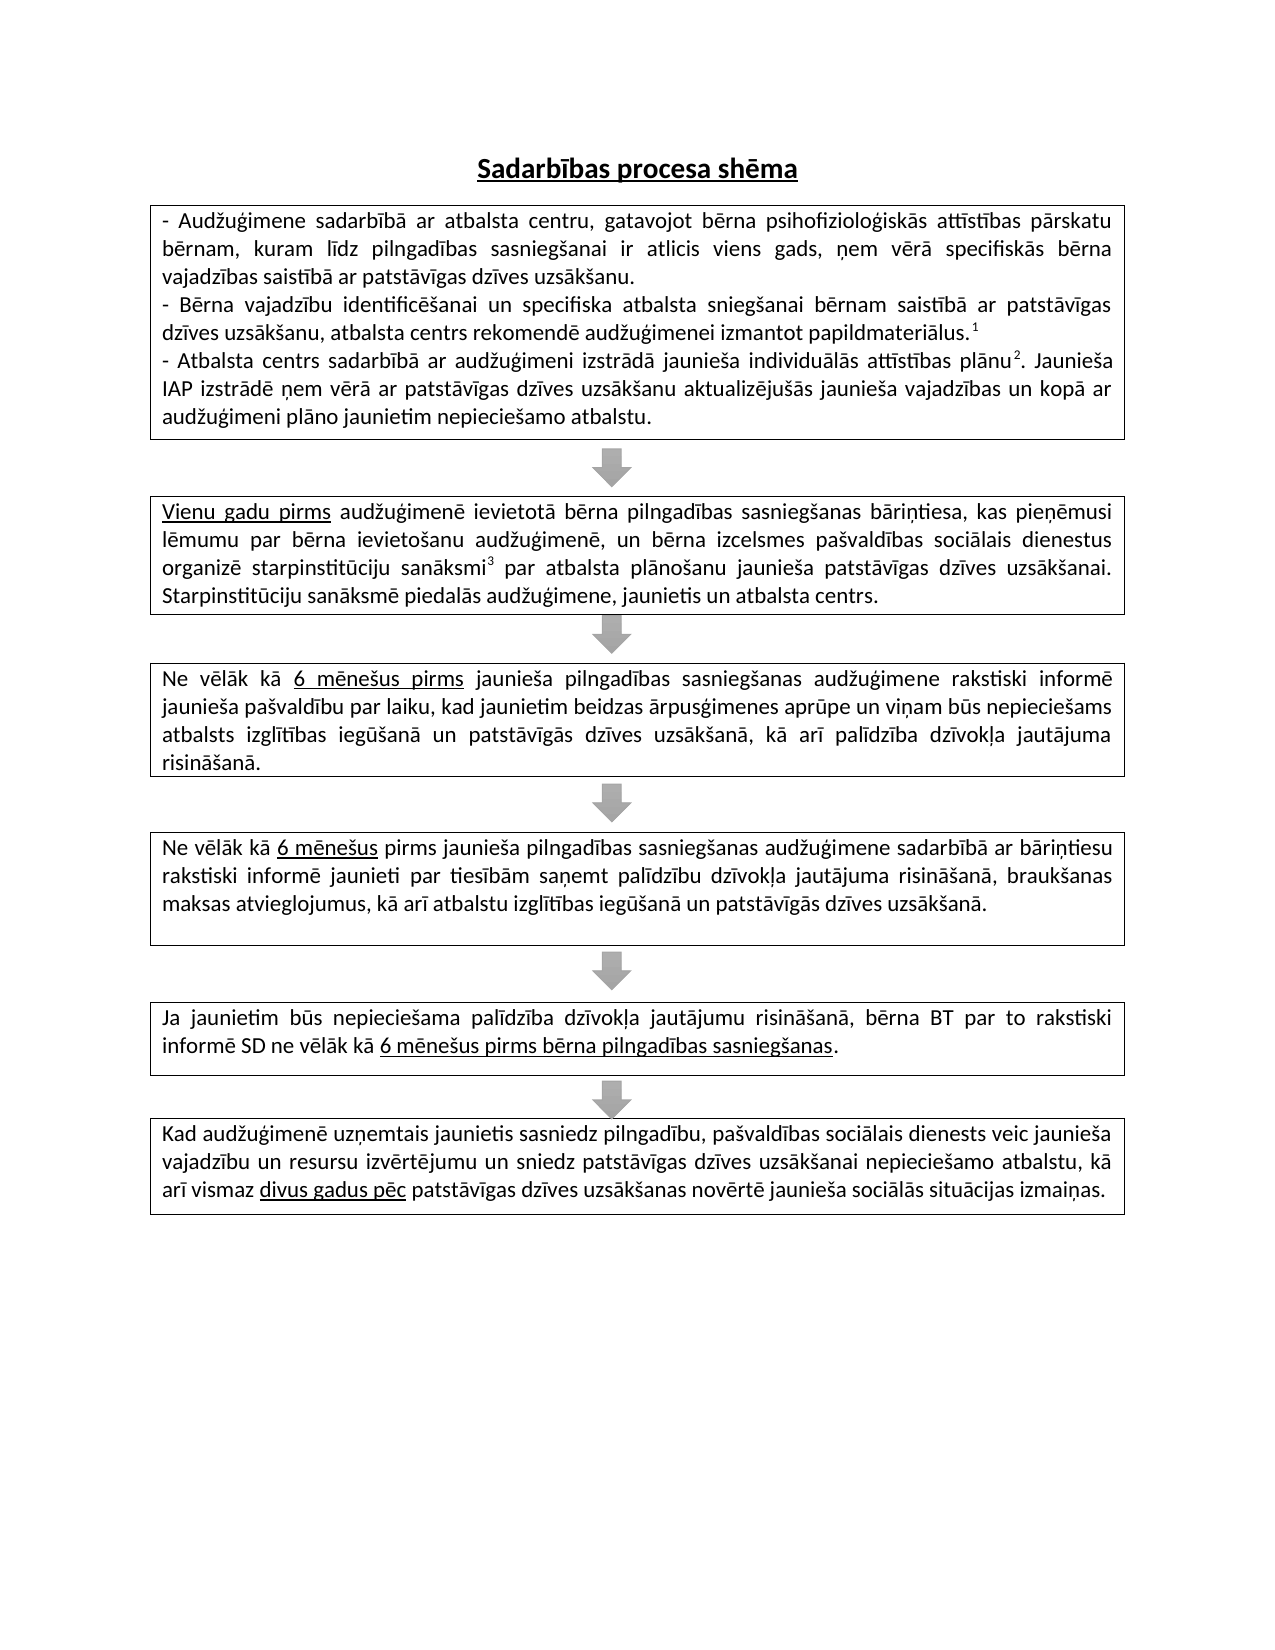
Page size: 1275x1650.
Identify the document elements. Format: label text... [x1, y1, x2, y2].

table_cell [151, 615, 1124, 663]
table_cell [151, 1076, 1124, 1118]
table_header - Audžuģimene sadarbībā ar atbalsta centru, gatavojot bērna psihofizioloģiskās attīstības pārskatu bērnam, kuram līdz pilngadības sasniegšanai ir atlicis viens gads, ņem vērā specifiskās bērna vajadzības saistībā ar patstāvīgas dzīves uzsākšanu. - Bērna vajadzību identificēšanai un specifiska atbalsta sniegšanai bērnam saistībā ar patstāvīgas dzīves uzsākšanu, atbalsta centrs rekomendē audžuģimenei izmantot papildmateriālus. - Atbalsta centrs sadarbībā ar audžuģimeni izstrādā jaunieša individuālās attīstības plānu. Jaunieša IAP izstrādē ņem vērā ar patstāvīgas dzīves uzsākšanu aktualizējušās jaunieša vajadzības un kopā ar audžuģimeni plāno jaunietim nepieciešamo atbalstu. [151, 206, 1124, 439]
table_cell [151, 440, 1124, 496]
table_cell Vienu gadu pirms audžuģimenē ievietotā bērna pilngadības sasniegšanas bāriņtiesa, kas pieņēmusi lēmumu par bērna ievietošanu audžuģimenē, un bērna izcelsmes pašvaldības sociālais dienestus organizē starpinstitūciju sanāksmi par atbalsta plānošanu jaunieša patstāvīgas dzīves uzsākšanai. Starpinstitūciju sanāksmē piedalās audžuģimene, jaunietis un atbalsta centrs. [151, 497, 1124, 614]
table_cell Ne vēlāk kā 6 mēnešus pirms jaunieša pilngadības sasniegšanas audžuģimene rakstiski informē jaunieša pašvaldību par laiku, kad jaunietim beidzas ārpusģimenes aprūpe un viņam būs nepieciešams atbalsts izglītības iegūšanā un patstāvīgās dzīves uzsākšanā, kā arī palīdzība dzīvokļa jautājuma risināšanā. [151, 664, 1124, 776]
text Sadarbības procesa shēma [150, 150, 1125, 186]
table_cell [151, 777, 1124, 832]
table_cell [151, 946, 1124, 1002]
table_cell Ja jaunietim būs nepieciešama palīdzība dzīvokļa jautājumu risināšanā, bērna BT par to rakstiski informē SD ne vēlāk kā 6 mēnešus pirms bērna pilngadības sasniegšanas. [151, 1003, 1124, 1075]
table_cell Ne vēlāk kā 6 mēnešus pirms jaunieša pilngadības sasniegšanas audžuģimene sadarbībā ar bāriņtiesu rakstiski informē jaunieti par tiesībām saņemt palīdzību dzīvokļa jautājuma risināšanā, braukšanas maksas atvieglojumus, kā arī atbalstu izglītības iegūšanā un patstāvīgās dzīves uzsākšanā. [151, 833, 1124, 945]
table_cell Kad audžuģimenē uzņemtais jaunietis sasniedz pilngadību, pašvaldības sociālais dienests veic jaunieša vajadzību un resursu izvērtējumu un sniedz patstāvīgas dzīves uzsākšanai nepieciešamo atbalstu, kā arī vismaz divus gadus pēc patstāvīgas dzīves uzsākšanas novērtē jaunieša sociālās situācijas izmaiņas. [151, 1119, 1124, 1214]
